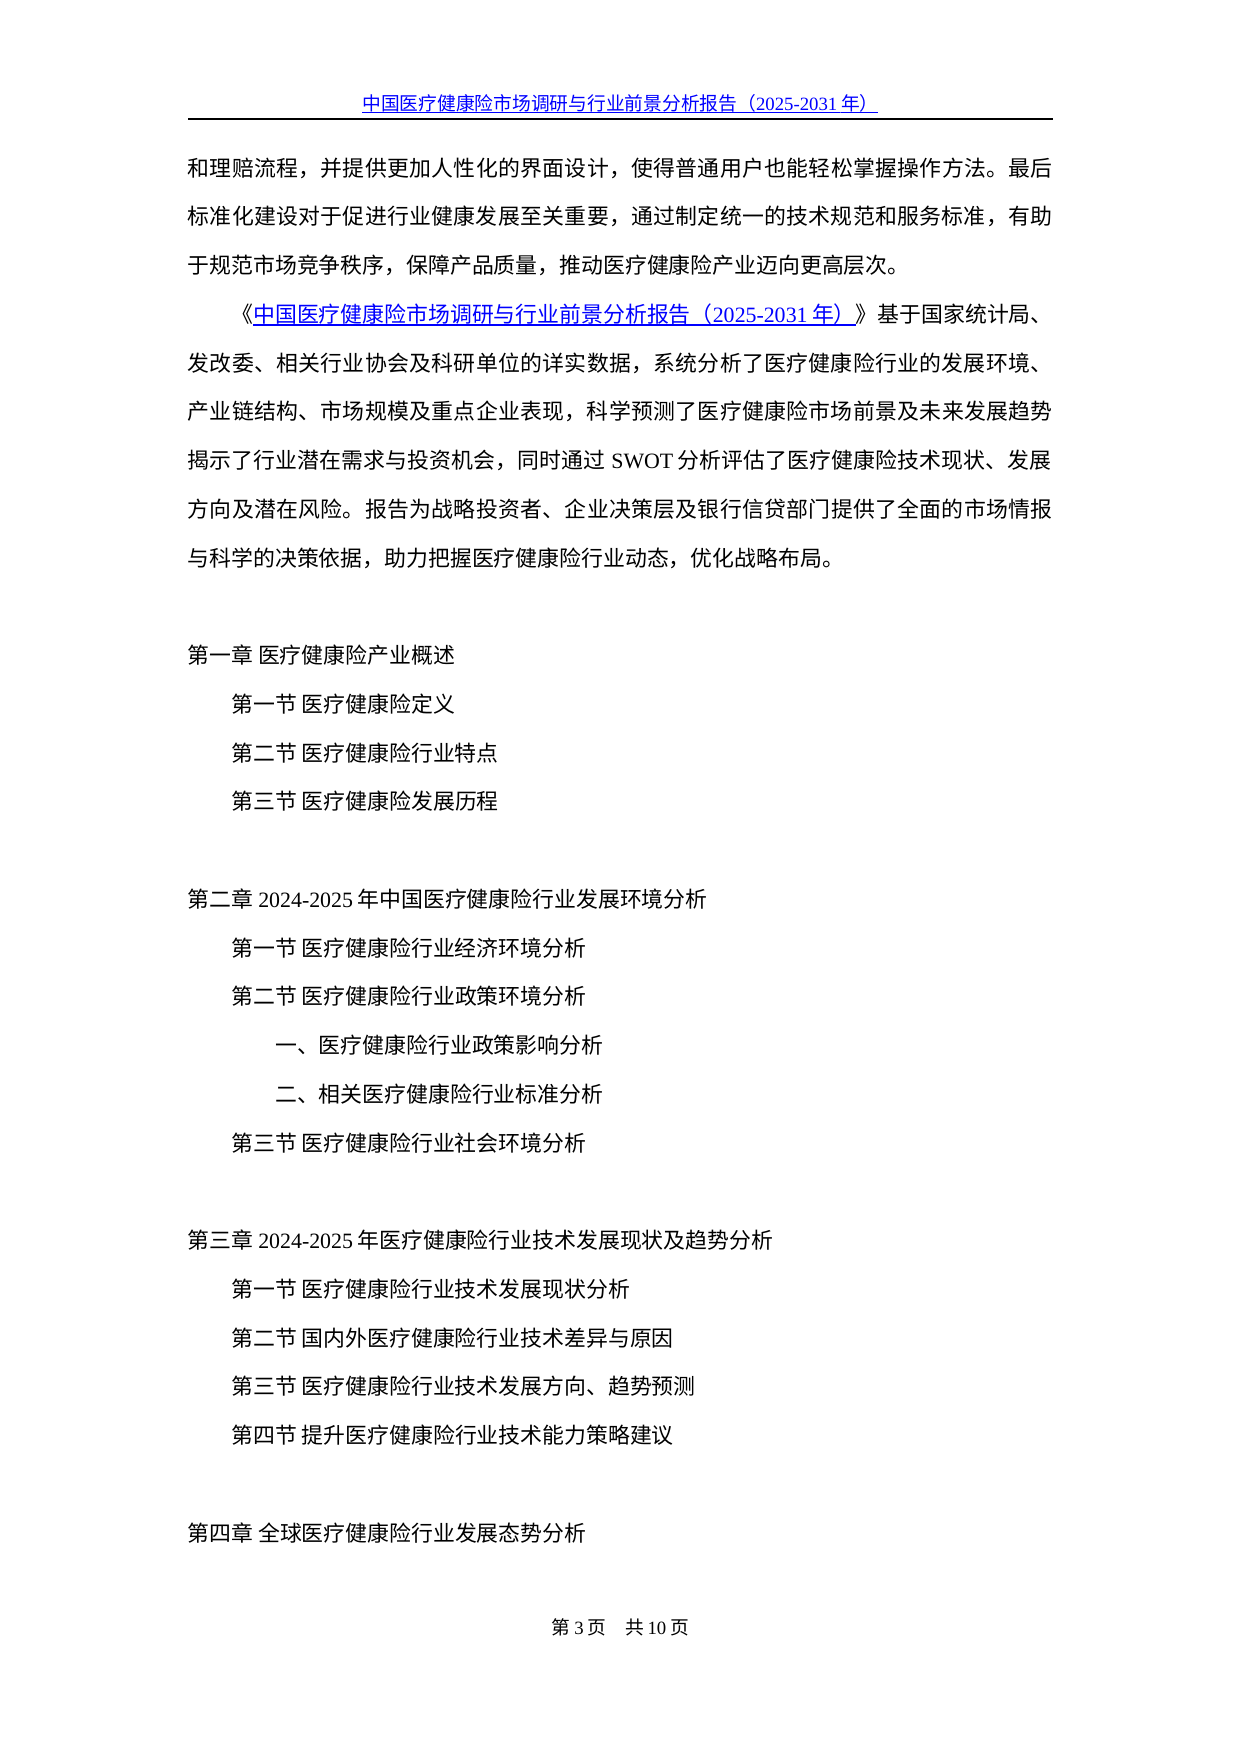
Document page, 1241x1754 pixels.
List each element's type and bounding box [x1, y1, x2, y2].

text [187, 150, 1053, 1548]
